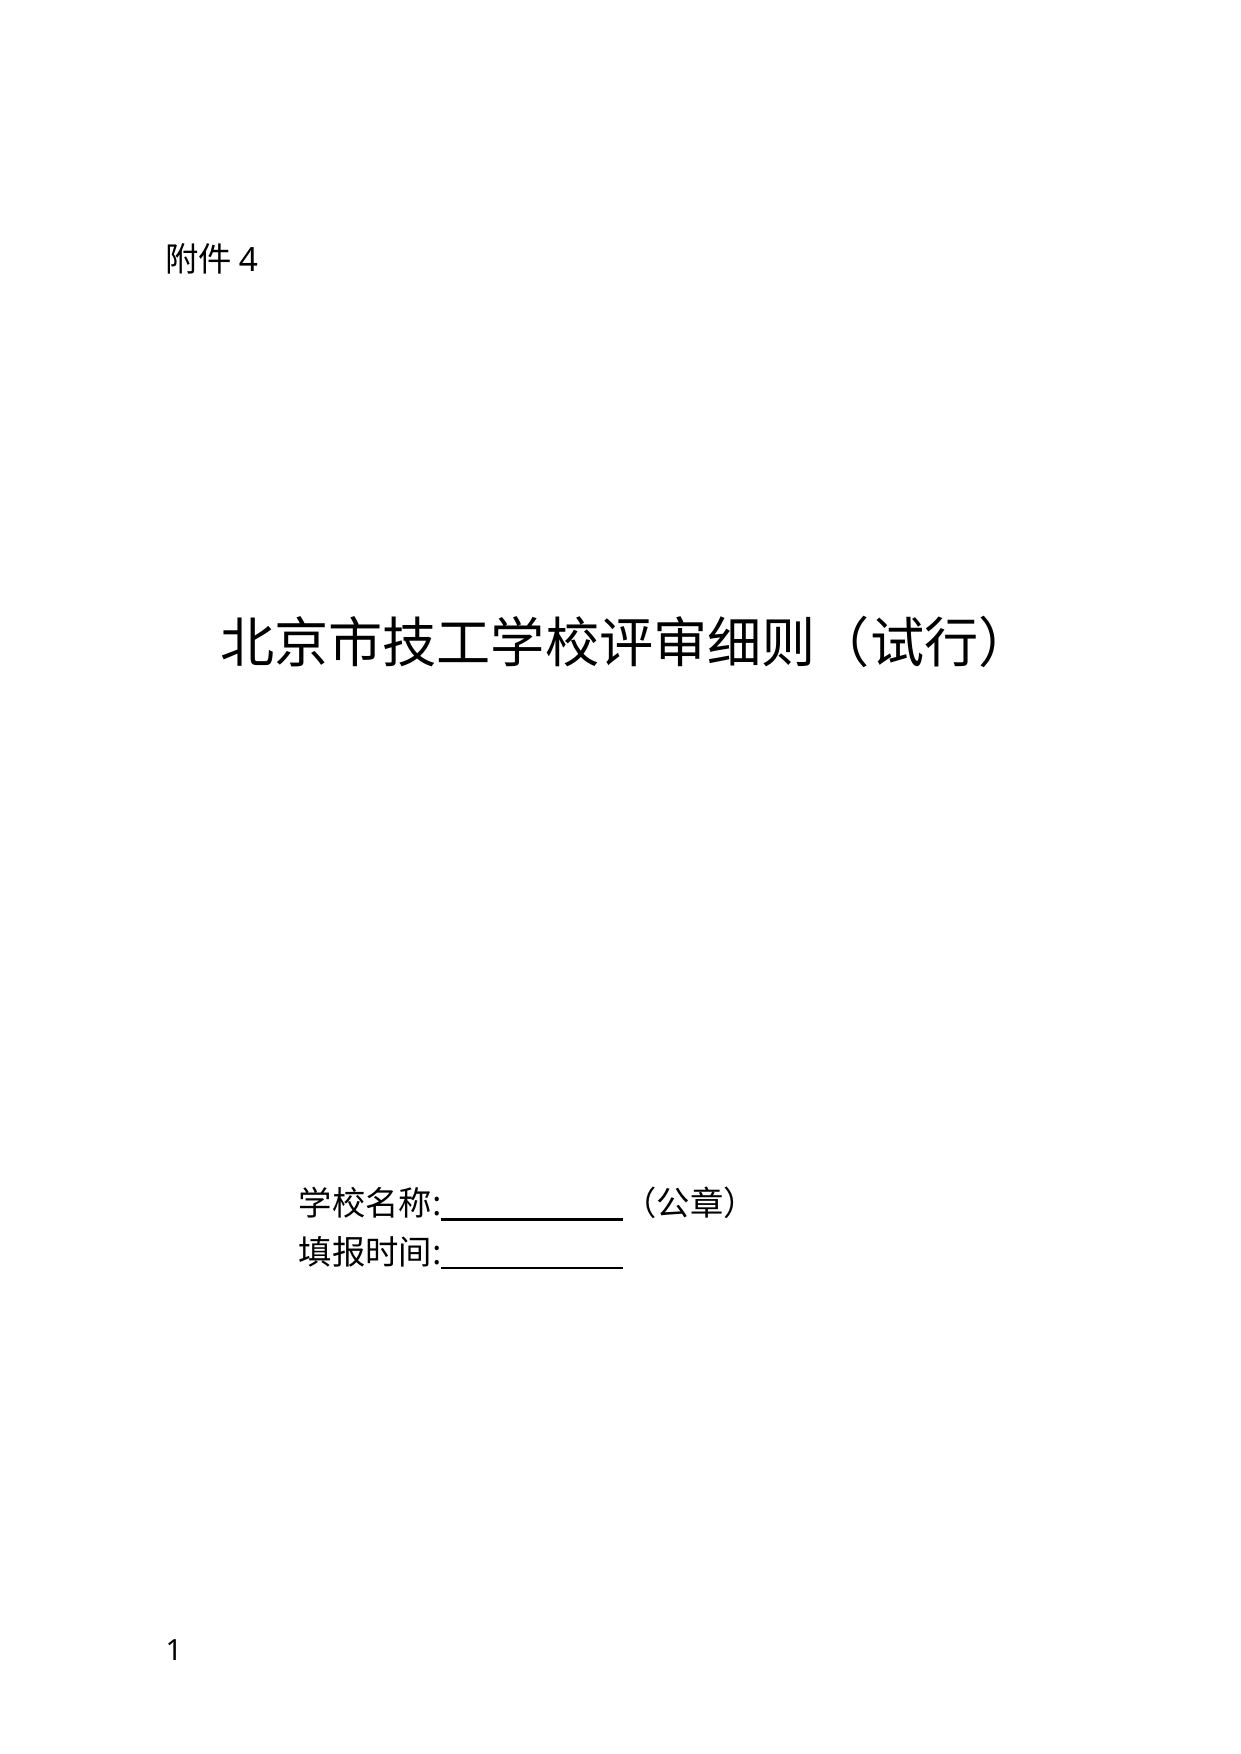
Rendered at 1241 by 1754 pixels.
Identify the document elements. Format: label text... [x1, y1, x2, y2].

text 学校名称: （公章） [165, 1177, 1087, 1226]
text 附件4 [165, 233, 1087, 281]
text 北京市技工学校评审细则（试行） [165, 599, 1087, 678]
text 填报时间: [165, 1226, 1087, 1274]
